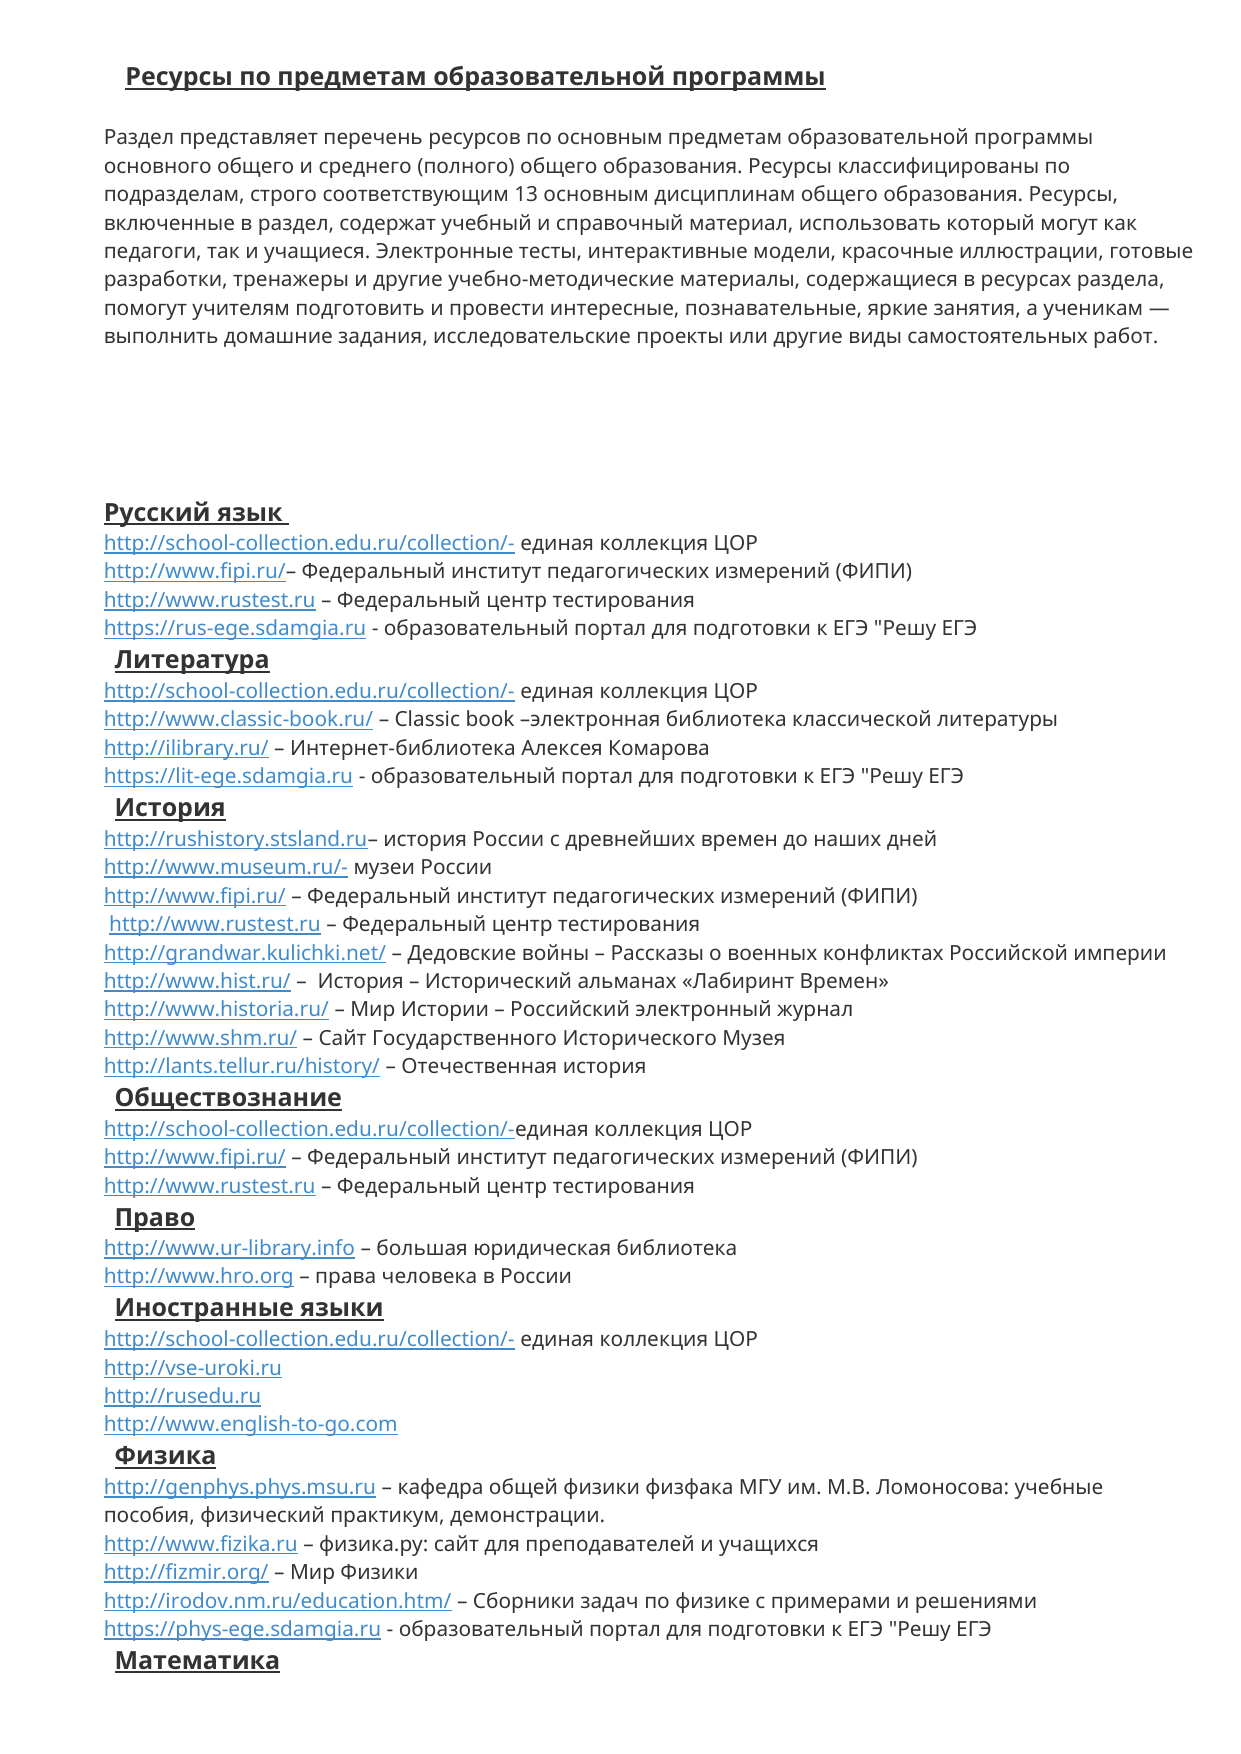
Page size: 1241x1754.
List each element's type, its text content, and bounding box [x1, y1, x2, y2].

text Ресурсы по предметам образовательной программы [103, 59, 1196, 93]
text http://www.hist.ru/ – История – Исторический альманах «Лабиринт Времен» [103, 966, 1196, 994]
text Иностранные языки [103, 1290, 1196, 1324]
text http://fizmir.org/ – Мир Физики [103, 1557, 1196, 1586]
text http://www.rustest.ru – Федеральный центр тестирования [103, 585, 1196, 613]
text http://grandwar.kulichki.net/ – Дедовские войны – Рассказы о военных конфликтах Российской империи [103, 938, 1196, 966]
text http://www.rustest.ru – Федеральный центр тестирования [103, 1171, 1196, 1199]
text Русский язык [103, 494, 1196, 528]
text http://www.english-to-go.com [103, 1409, 1196, 1438]
text http://rusedu.ru [103, 1381, 1196, 1409]
text Литература [103, 642, 1196, 676]
text https://rus-ege.sdamgia.ru - образовательный портал для подготовки к ЕГЭ "Решу ЕГЭ [103, 613, 1196, 642]
text http://www.fipi.ru/ – Федеральный институт педагогических измерений (ФИПИ) [103, 1142, 1196, 1171]
text http://www.classic-book.ru/ – Classic book –электронная библиотека классической литературы [103, 704, 1196, 733]
text http://www.shm.ru/ – Сайт Государственного Исторического Музея [103, 1023, 1196, 1051]
text http://www.fipi.ru/– Федеральный институт педагогических измерений (ФИПИ) [103, 557, 1196, 585]
text Физика [103, 1438, 1196, 1472]
text http://genphys.phys.msu.ru – кафедра общей физики физфака МГУ им. М.В. Ломоносова: учебные пособия, физический практикум, демонстрации. [103, 1472, 1196, 1529]
text http://www.fizika.ru – физика.ру: сайт для преподавателей и учащихся [103, 1529, 1196, 1557]
text http://irodov.nm.ru/education.htm/ – Сборники задач по физике с примерами и решениями [103, 1586, 1196, 1614]
text http://lants.tellur.ru/history/ – Отечественная история [103, 1051, 1196, 1080]
text http://www.ur-library.info – большая юридическая библиотека [103, 1233, 1196, 1262]
text http://www.museum.ru/- музеи России [103, 852, 1196, 881]
text http://ilibrary.ru/ – Интернет-библиотека Алексея Комарова [103, 733, 1196, 761]
text Математика [103, 1643, 1196, 1677]
text Раздел представляет перечень ресурсов по основным предметам образовательной программы основного общего и среднего (полного) общего образования. Ресурсы классифицированы по подразделам, строго соответствующим 13 основным дисциплинам общего образования. Ресурсы, включенные в раздел, содержат учебный и справочный материал, использовать который могут как педагоги, так и учащиеся. Электронные тесты, интерактивные модели, красочные иллюстрации, готовые разработки, тренажеры и другие учебно-методические материалы, содержащиеся в ресурсах раздела, помогут учителям подготовить и провести интересные, познавательные, яркие занятия, а ученикам — выполнить домашние задания, исследовательские проекты или другие виды самостоятельных работ. [103, 122, 1196, 350]
text ⁠https://phys-ege.sdamgia.ru - образовательный портал для подготовки к ЕГЭ "Решу ЕГЭ [103, 1614, 1196, 1643]
text http://www.hro.org – права человека в России [103, 1262, 1196, 1290]
text Обществознание [103, 1080, 1196, 1114]
text http://www.rustest.ru – Федеральный центр тестирования [103, 909, 1196, 938]
text http://vse-uroki.ru [103, 1353, 1196, 1381]
text http://www.fipi.ru/ – Федеральный институт педагогических измерений (ФИПИ) [103, 881, 1196, 909]
text http://school-collection.edu.ru/collection/- единая коллекция ЦОР [103, 528, 1196, 557]
text http://www.historia.ru/ – Мир Истории – Российский электронный журнал [103, 994, 1196, 1023]
text http://school-collection.edu.ru/collection/- единая коллекция ЦОР [103, 676, 1196, 704]
text http://rushistory.stsland.ru– история России с древнейших времен до наших дней [103, 824, 1196, 852]
text Право [103, 1199, 1196, 1233]
text http://school-collection.edu.ru/collection/-единая коллекция ЦОР [103, 1114, 1196, 1142]
text https://lit-ege.sdamgia.ru​​​​​​​ - ⁠образовательный портал для подготовки к ЕГЭ "Решу ЕГЭ [103, 761, 1196, 790]
text http://school-collection.edu.ru/collection/- единая коллекция ЦОР [103, 1324, 1196, 1353]
text История [103, 790, 1196, 824]
